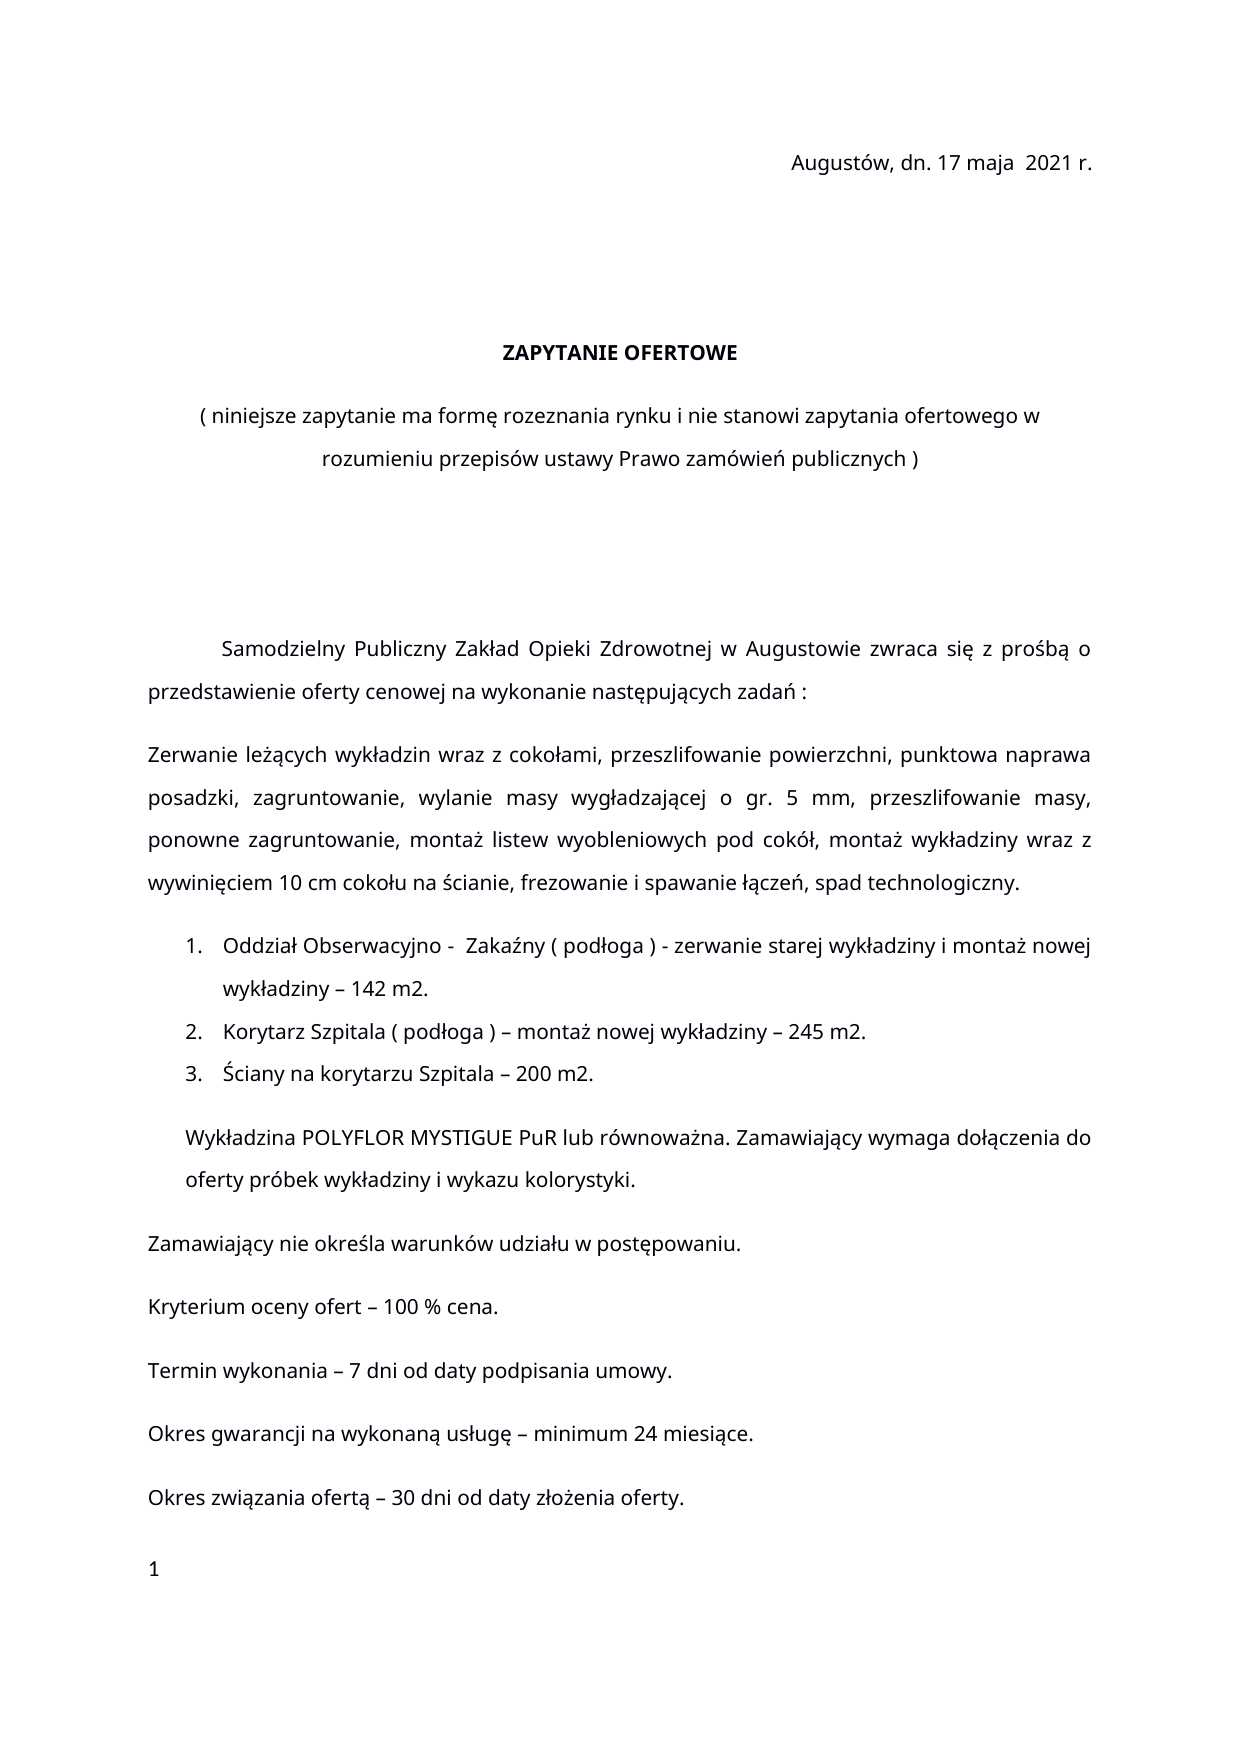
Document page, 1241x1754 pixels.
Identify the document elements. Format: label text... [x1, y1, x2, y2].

list Ściany na korytarzu Szpitala – 200 m2. [185, 1059, 1093, 1088]
text ( niniejsze zapytanie ma formę rozeznania rynku i nie stanowi zapytania ofertowego w rozumieniu przepisów ustawy Prawo zamówień publicznych ) [148, 401, 1093, 472]
text ZAPYTANIE OFERTOWE [148, 338, 1093, 366]
text Okres gwarancji na wykonaną usługę – minimum 24 miesiące. [148, 1419, 1093, 1448]
text Zamawiający nie określa warunków udziału w postępowaniu. [148, 1229, 1093, 1257]
list Korytarz Szpitala ( podłoga ) – montaż nowej wykładziny – 245 m2. [185, 1017, 1093, 1045]
text Kryterium oceny ofert – 100 % cena. [148, 1292, 1093, 1321]
text Wykładzina POLYFLOR MYSTIGUE PuR lub równoważna. Zamawiający wymaga dołączenia do oferty próbek wykładziny i wykazu kolorystyki. [185, 1123, 1093, 1194]
text Termin wykonania – 7 dni od daty podpisania umowy. [148, 1356, 1093, 1384]
text Zerwanie leżących wykładzin wraz z cokołami, przeszlifowanie powierzchni, punktowa naprawa posadzki, zagruntowanie, wylanie masy wygładzającej o gr. 5 mm, przeszlifowanie masy, ponowne zagruntowanie, montaż listew wyobleniowych pod cokół, montaż wykładziny wraz z wywinięciem 10 cm cokołu na ścianie, frezowanie i spawanie łączeń, spad technologiczny. [148, 740, 1093, 897]
text Samodzielny Publiczny Zakład Opieki Zdrowotnej w Augustowie zwraca się z prośbą o przedstawienie oferty cenowej na wykonanie następujących zadań : [148, 634, 1093, 705]
text Augustów, dn. 17 maja 2021 r. [148, 148, 1093, 176]
list Oddział Obserwacyjno - Zakaźny ( podłoga ) - zerwanie starej wykładziny i montaż nowej wykładziny – 142 m2. [185, 932, 1093, 1003]
list Okres związania ofertą – 30 dni od daty złożenia oferty. [148, 1483, 1093, 1511]
